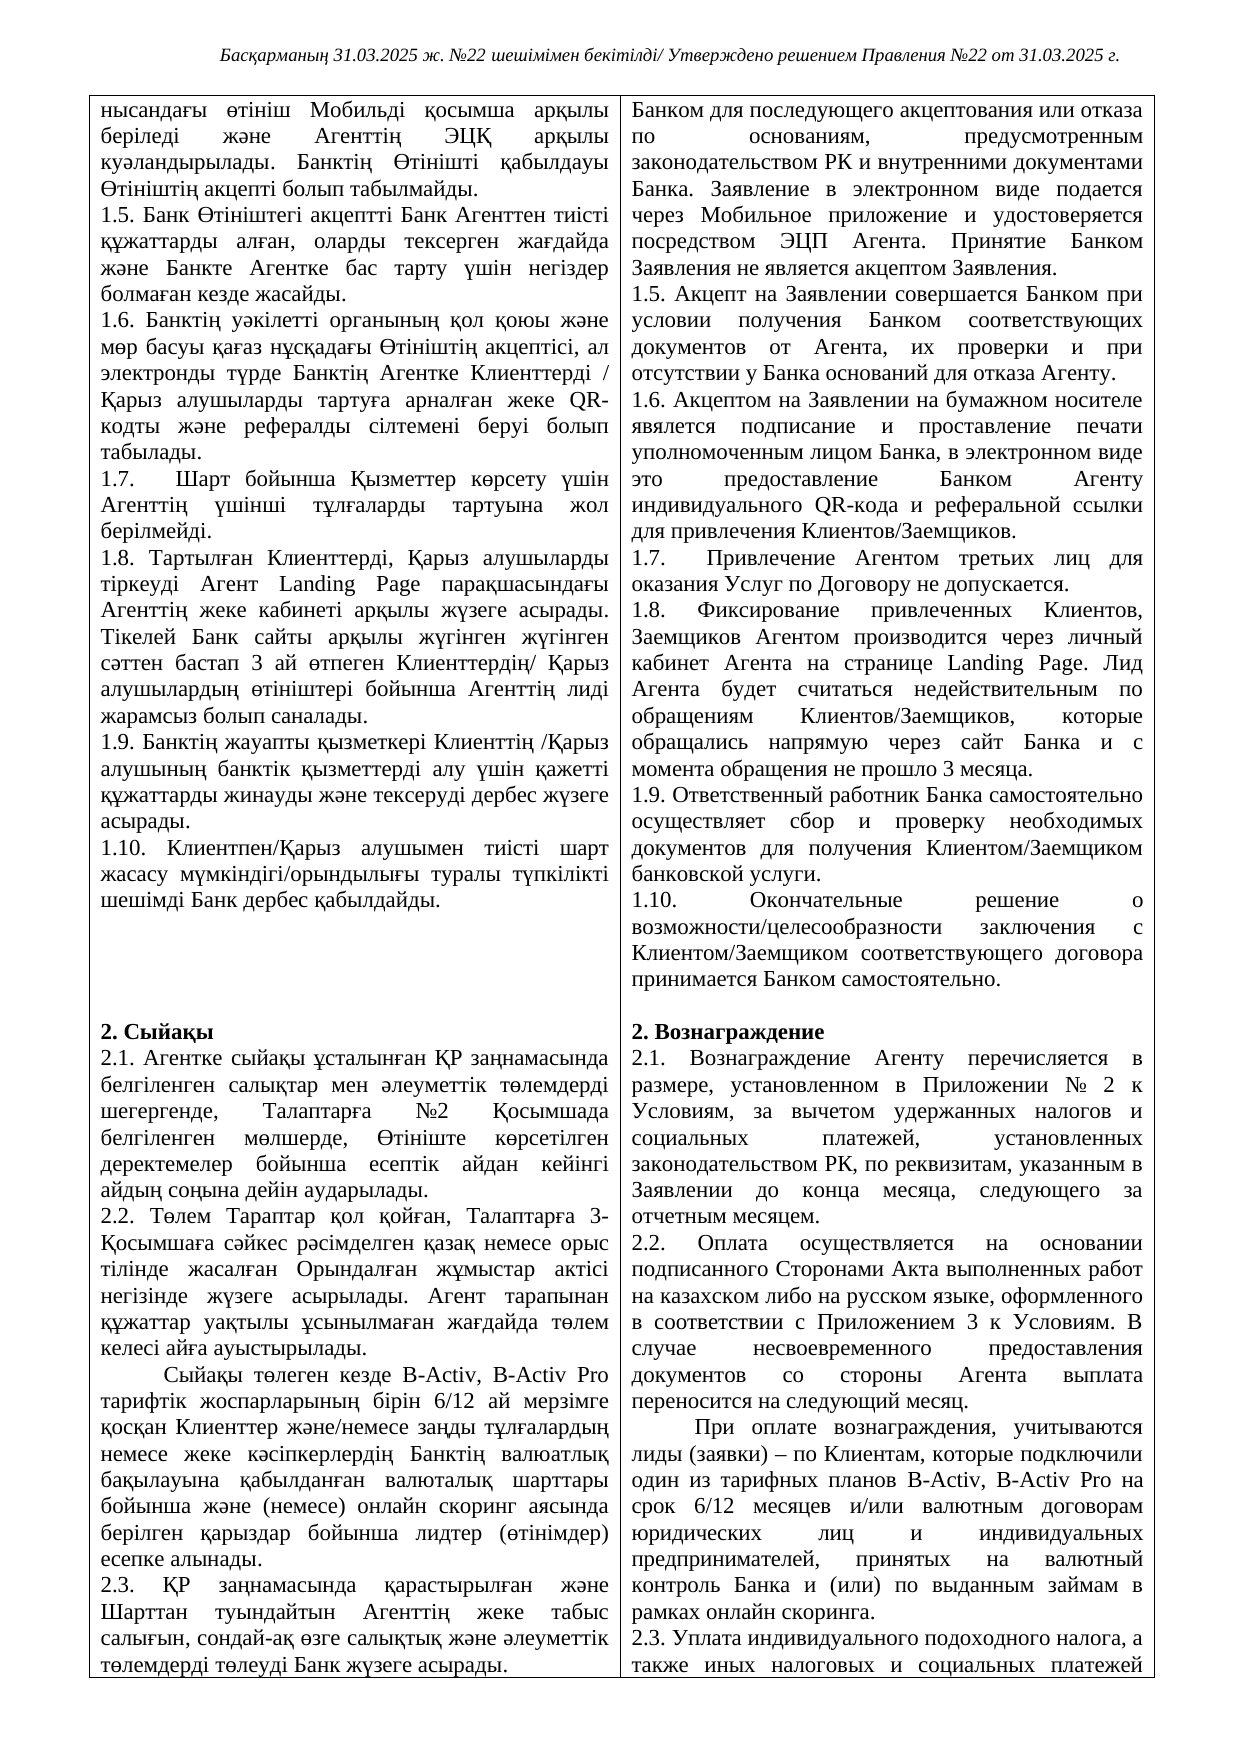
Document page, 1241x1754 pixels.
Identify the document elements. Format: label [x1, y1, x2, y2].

table_header [90, 96, 620, 1677]
table_header [621, 96, 1154, 1677]
